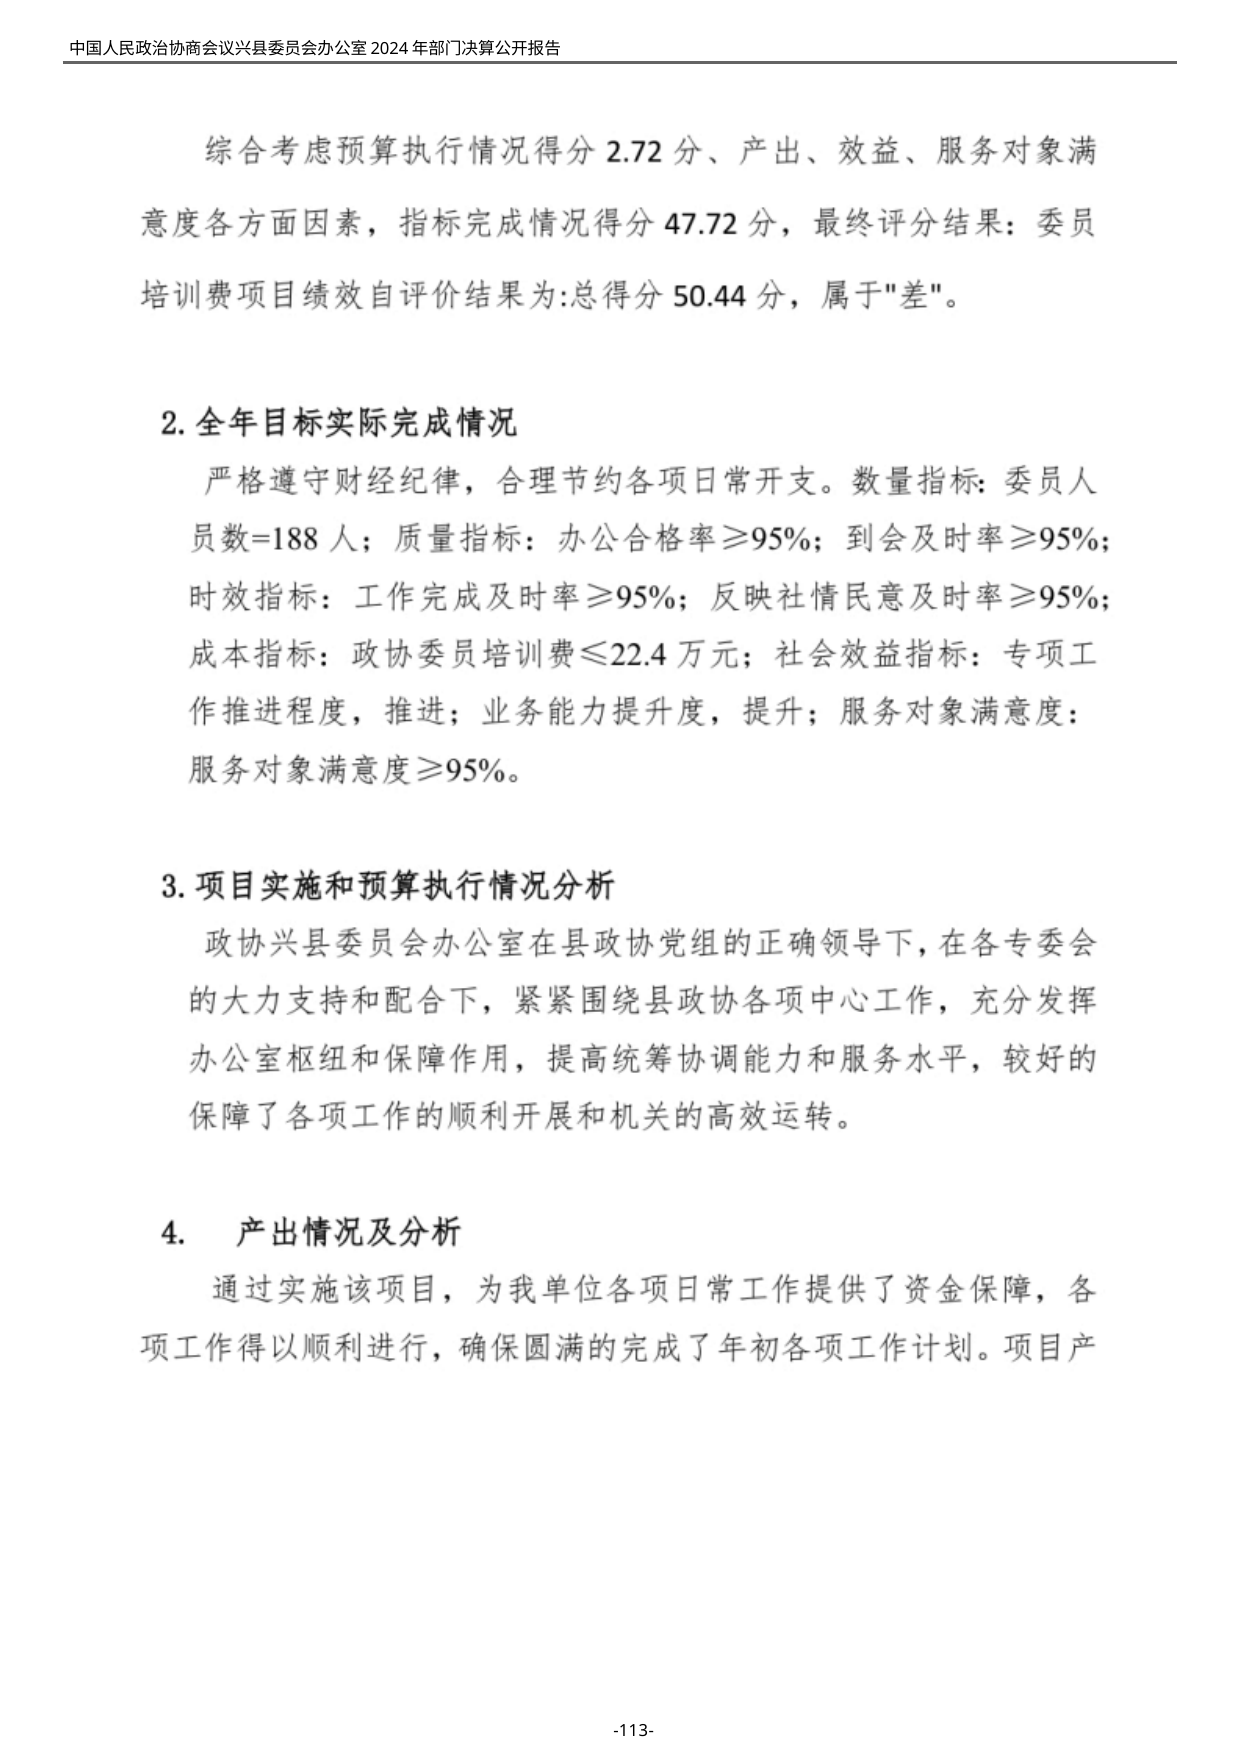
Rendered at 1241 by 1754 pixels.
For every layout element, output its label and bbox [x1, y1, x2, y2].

picture [118, 121, 1124, 1379]
